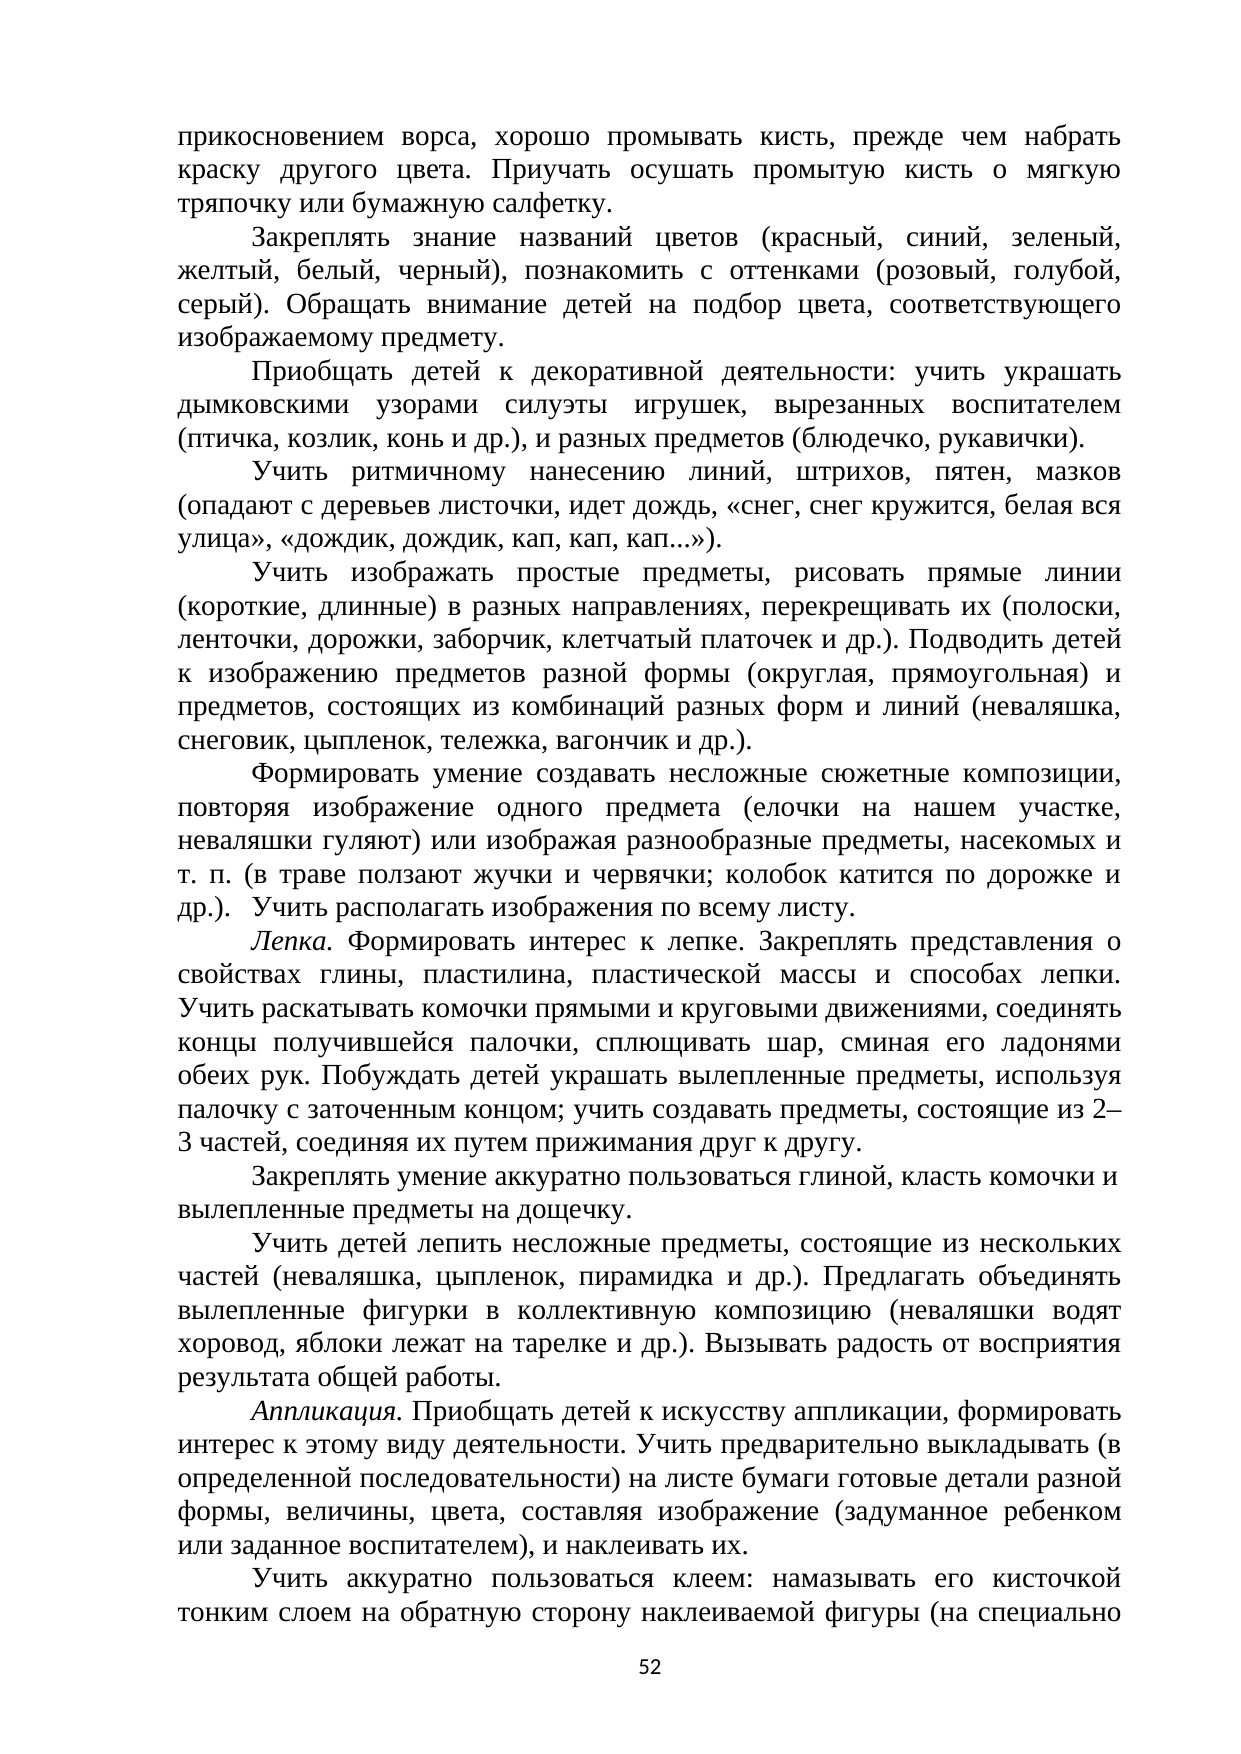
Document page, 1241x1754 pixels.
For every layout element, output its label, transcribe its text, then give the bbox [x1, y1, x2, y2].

text Закреплять умение аккуратно пользоваться глиной, класть комочки и [177, 1158, 1122, 1191]
text вылепленные предметы на дощечку. [177, 1191, 1122, 1225]
text Учить детей лепить несложные предметы, состоящие из нескольких частей (неваляшка, цыпленок, пирамидка и др.). Предлагать объединять вылепленные фигурки в коллективную композицию (неваляшки водят хоровод, яблоки лежат на тарелке и др.). Вызывать радость от восприятия результата общей работы. [177, 1225, 1122, 1393]
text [177, 118, 1122, 219]
text Закреплять знание названий цветов (красный, синий, зеленый, желтый, белый, черный), познакомить с оттенками (розовый, голубой, серый). Обращать внимание детей на подбор цвета, соответствующего изображаемому предмету. [177, 219, 1122, 353]
text Лепка. Формировать интерес к лепке. Закреплять представления о свойствах глины, пластилина, пластической массы и способах лепки. Учить раскатывать комочки прямыми и круговыми движениями, соединять концы получившейся палочки, сплющивать шар, сминая его ладонями обеих рук. Побуждать детей украшать вылепленные предметы, используя палочку с заточенным концом; учить создавать предметы, состоящие из 2–3 частей, соединяя их путем прижимания друг к другу. [177, 923, 1122, 1158]
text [177, 1560, 1122, 1627]
text Аппликация. Приобщать детей к искусству аппликации, формировать интерес к этому виду деятельности. Учить предварительно выкладывать (в определенной последовательности) на листе бумаги готовые детали разной формы, величины, цвета, составляя изображение (задуманное ребенком или заданное воспитателем), и наклеивать их. [177, 1393, 1122, 1560]
text Учить изображать простые предметы, рисовать прямые линии (короткие, длинные) в разных направлениях, перекрещивать их (полоски, ленточки, дорожки, заборчик, клетчатый платочек и др.). Подводить детей к изображению предметов разной формы (округлая, прямоугольная) и предметов, состоящих из комбинаций разных форм и линий (неваляшка, снеговик, цыпленок, тележка, вагончик и др.). [177, 554, 1122, 755]
text Формировать умение создавать несложные сюжетные композиции, повторяя изображение одного предмета (елочки на нашем участке, неваляшки гуляют) или изображая разнообразные предметы, насекомых и т. п. (в траве ползают жучки и червячки; колобок катится по дорожке и др.). Учить располагать изображения по всему листу. [177, 755, 1122, 923]
text Учить ритмичному нанесению линий, штрихов, пятен, мазков (опадают с деревьев листочки, идет дождь, «снег, снег кружится, белая вся улица», «дождик, дождик, кап, кап, кап...»). [177, 453, 1122, 554]
text Приобщать детей к декоративной деятельности: учить украшать дымковскими узорами силуэты игрушек, вырезанных воспитателем (птичка, козлик, конь и др.), и разных предметов (блюдечко, рукавички). [177, 353, 1122, 453]
